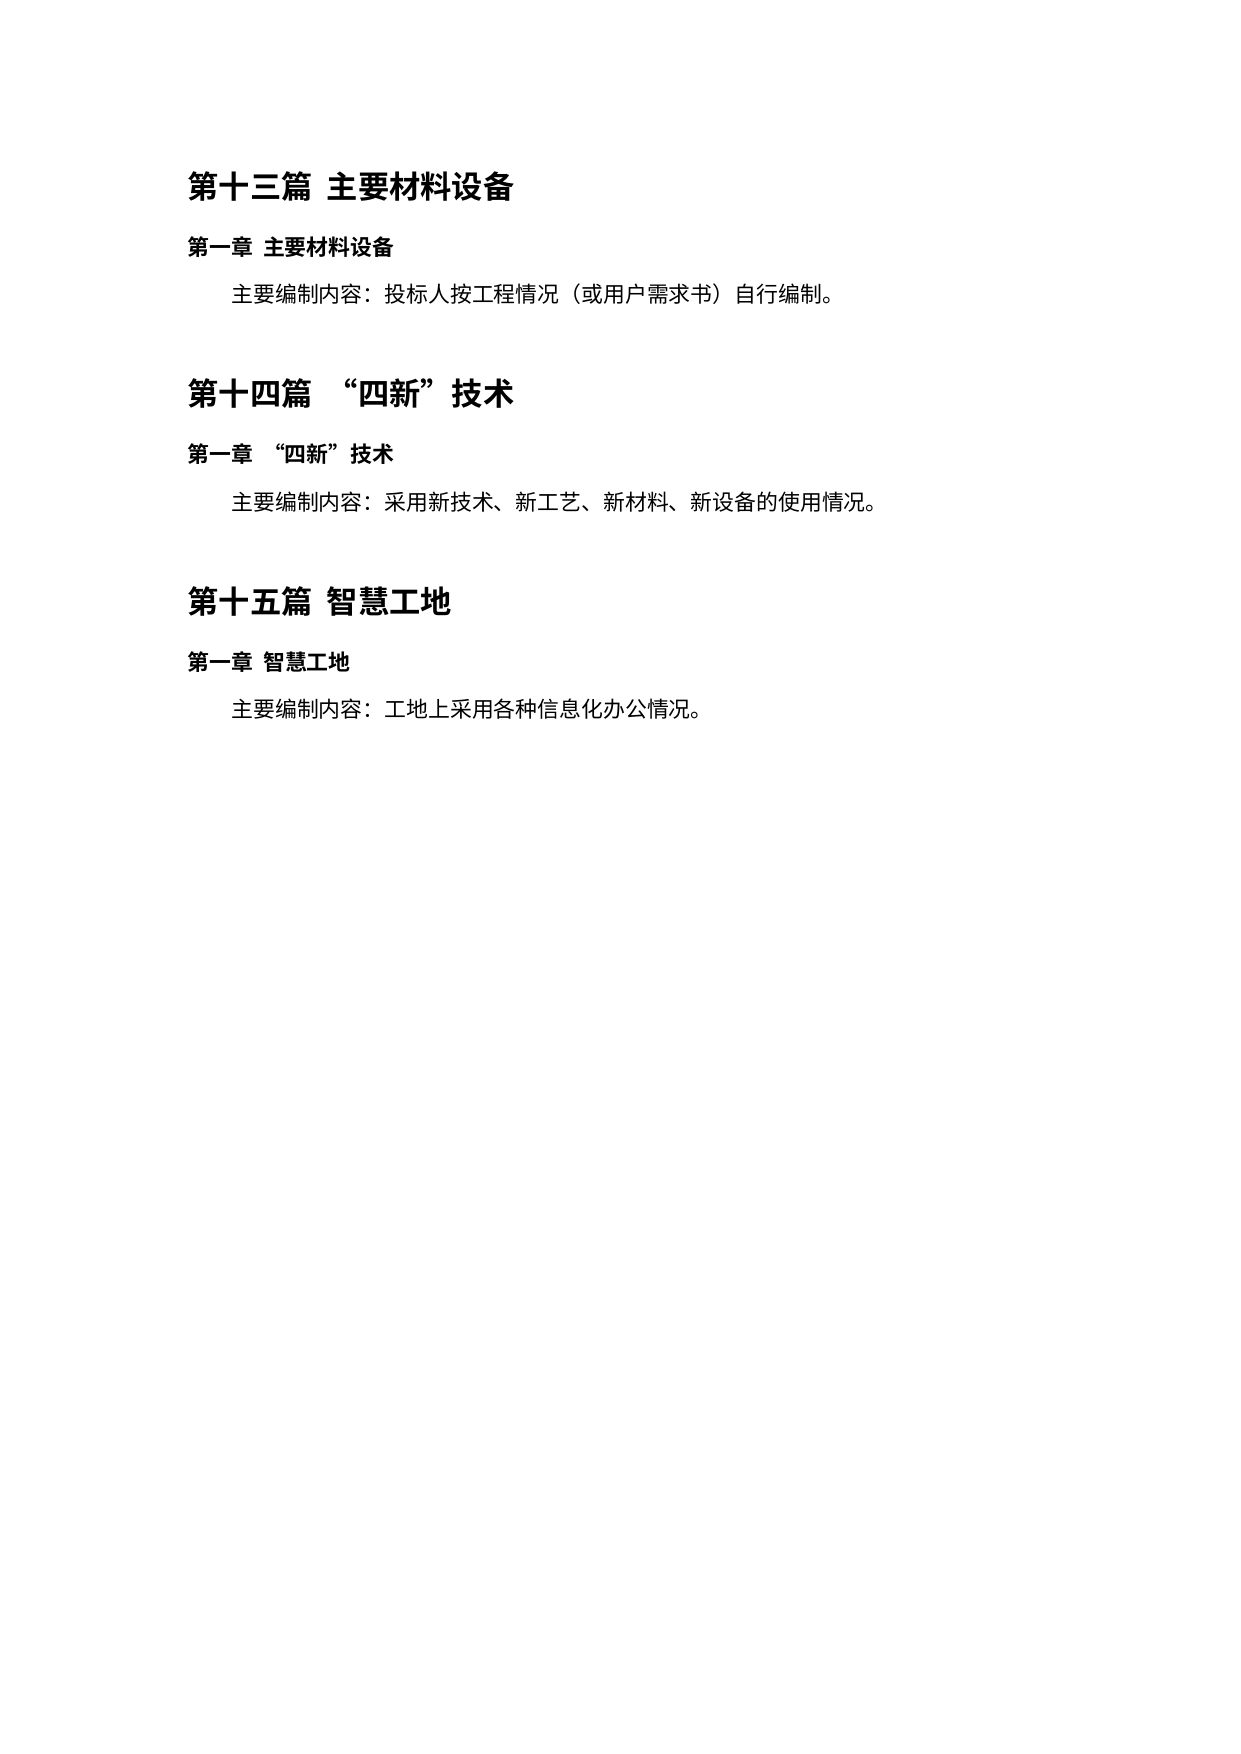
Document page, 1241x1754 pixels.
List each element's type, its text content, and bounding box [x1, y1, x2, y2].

text 第一章 主要材料设备 [187, 230, 1053, 261]
text 第十五篇 智慧工地 [187, 577, 1053, 622]
text 主要编制内容：投标人按工程情况（或用户需求书）自行编制。 [187, 277, 1053, 309]
text 主要编制内容：采用新技术、新工艺、新材料、新设备的使用情况。 [187, 485, 1053, 516]
text 第十三篇 主要材料设备 [187, 162, 1053, 207]
text 第十四篇 “四新”技术 [187, 369, 1053, 415]
text 第一章 智慧工地 [187, 645, 1053, 676]
text 第一章 “四新”技术 [187, 437, 1053, 469]
text 主要编制内容：工地上采用各种信息化办公情况。 [187, 692, 1053, 724]
